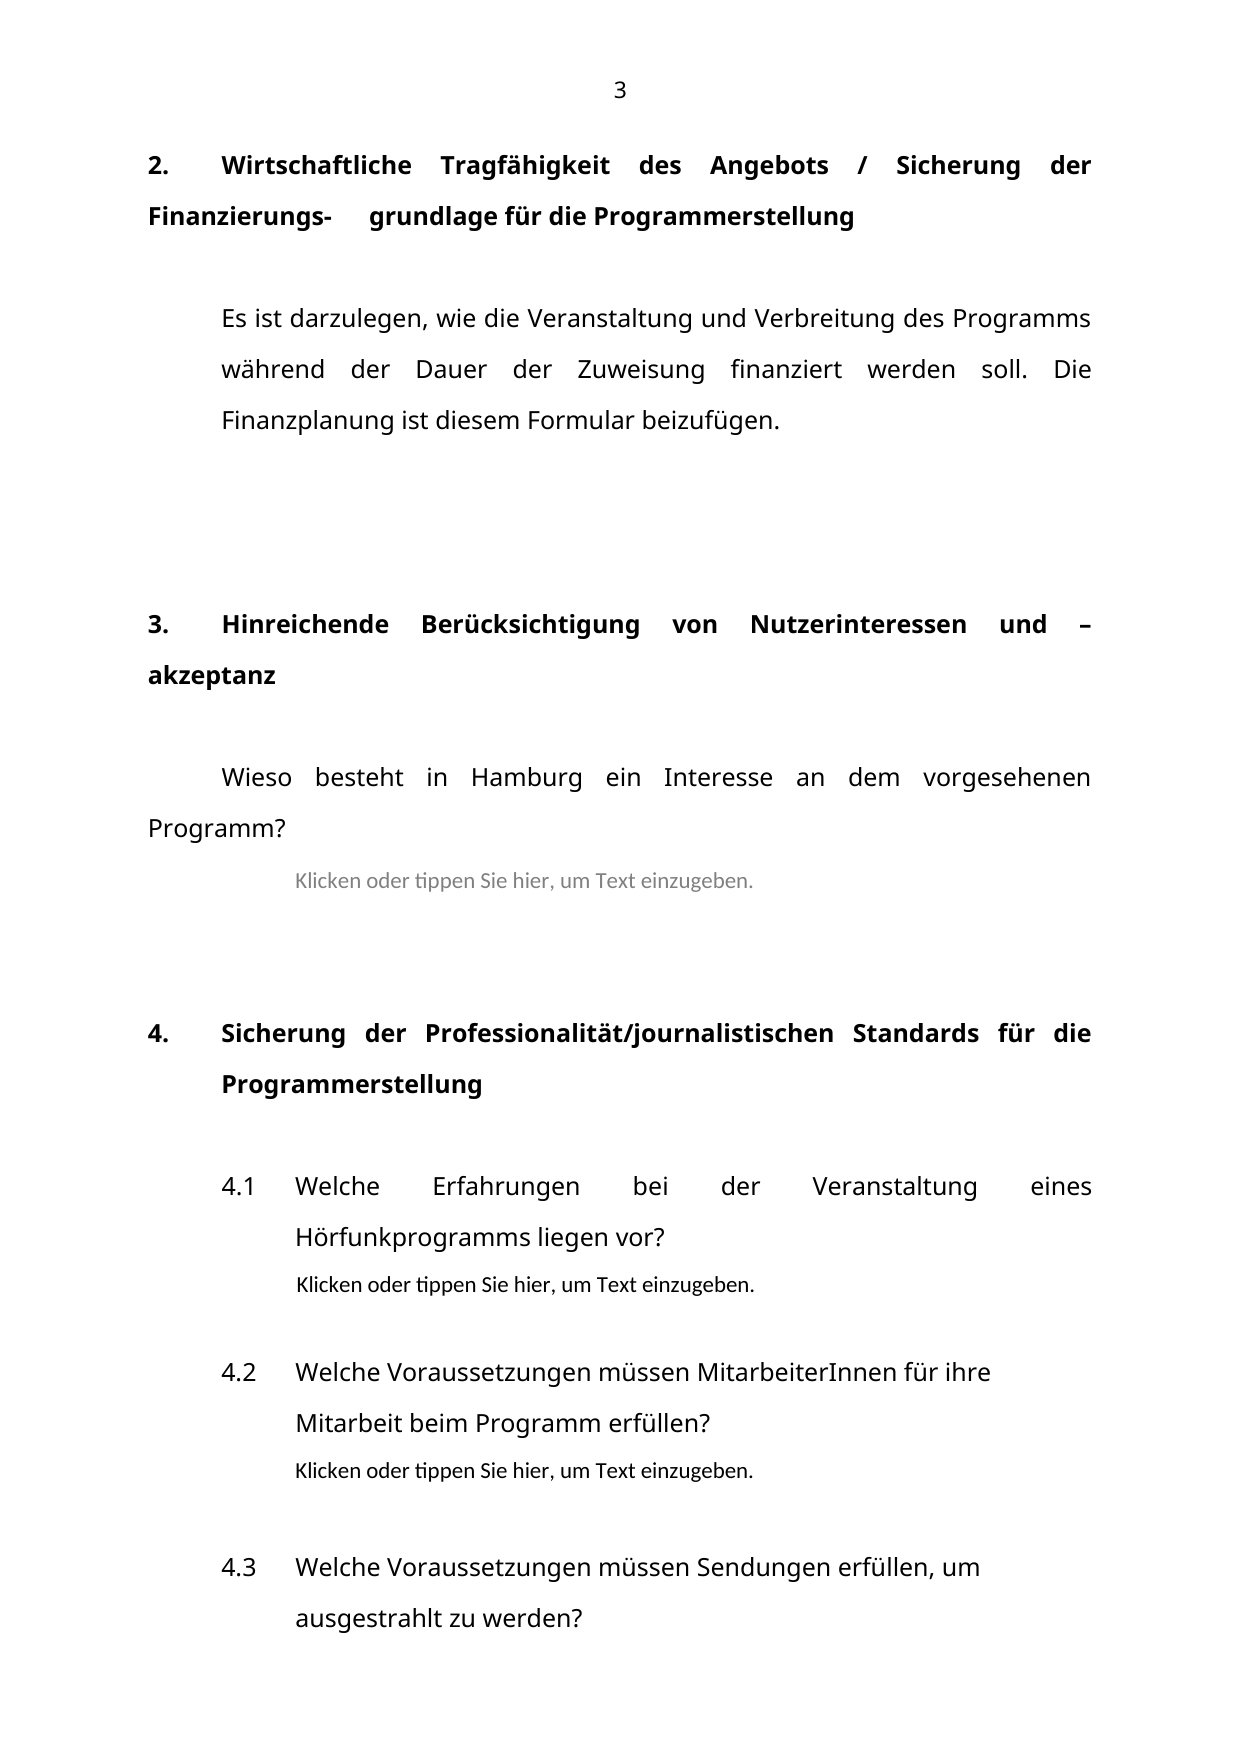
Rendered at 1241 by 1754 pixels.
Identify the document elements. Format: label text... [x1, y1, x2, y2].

text 4.1 Welche Erfahrungen bei der Veranstaltung eines Hörfunkprogramms liegen vor? [221, 1168, 1093, 1253]
text 4.3 Welche Voraussetzungen müssen Sendungen erfüllen, um ausgestrahlt zu werden? [221, 1549, 1093, 1635]
text 2. Wirtschaftliche Tragfähigkeit des Angebots / Sicherung der Finanzierungs- grundlage für die Programmerstellung [148, 148, 1093, 233]
text Es ist darzulegen, wie die Veranstaltung und Verbreitung des Programms während der Dauer der Zuweisung finanziert werden soll. Die Finanzplanung ist diesem Formular beizufügen. [221, 301, 1093, 437]
text 4.2 Welche Voraussetzungen müssen MitarbeiterInnen für ihre Mitarbeit beim Programm erfüllen? [221, 1354, 1093, 1439]
text 3. Hinreichende Berücksichtigung von Nutzerinteressen und –akzeptanz [148, 607, 1093, 692]
text Wieso besteht in Hamburg ein Interesse an dem vorgesehenen Programm? [148, 760, 1093, 845]
text 4. Sicherung der Professionalität/journalistischen Standards für die Programmerstellung [148, 1015, 1093, 1100]
